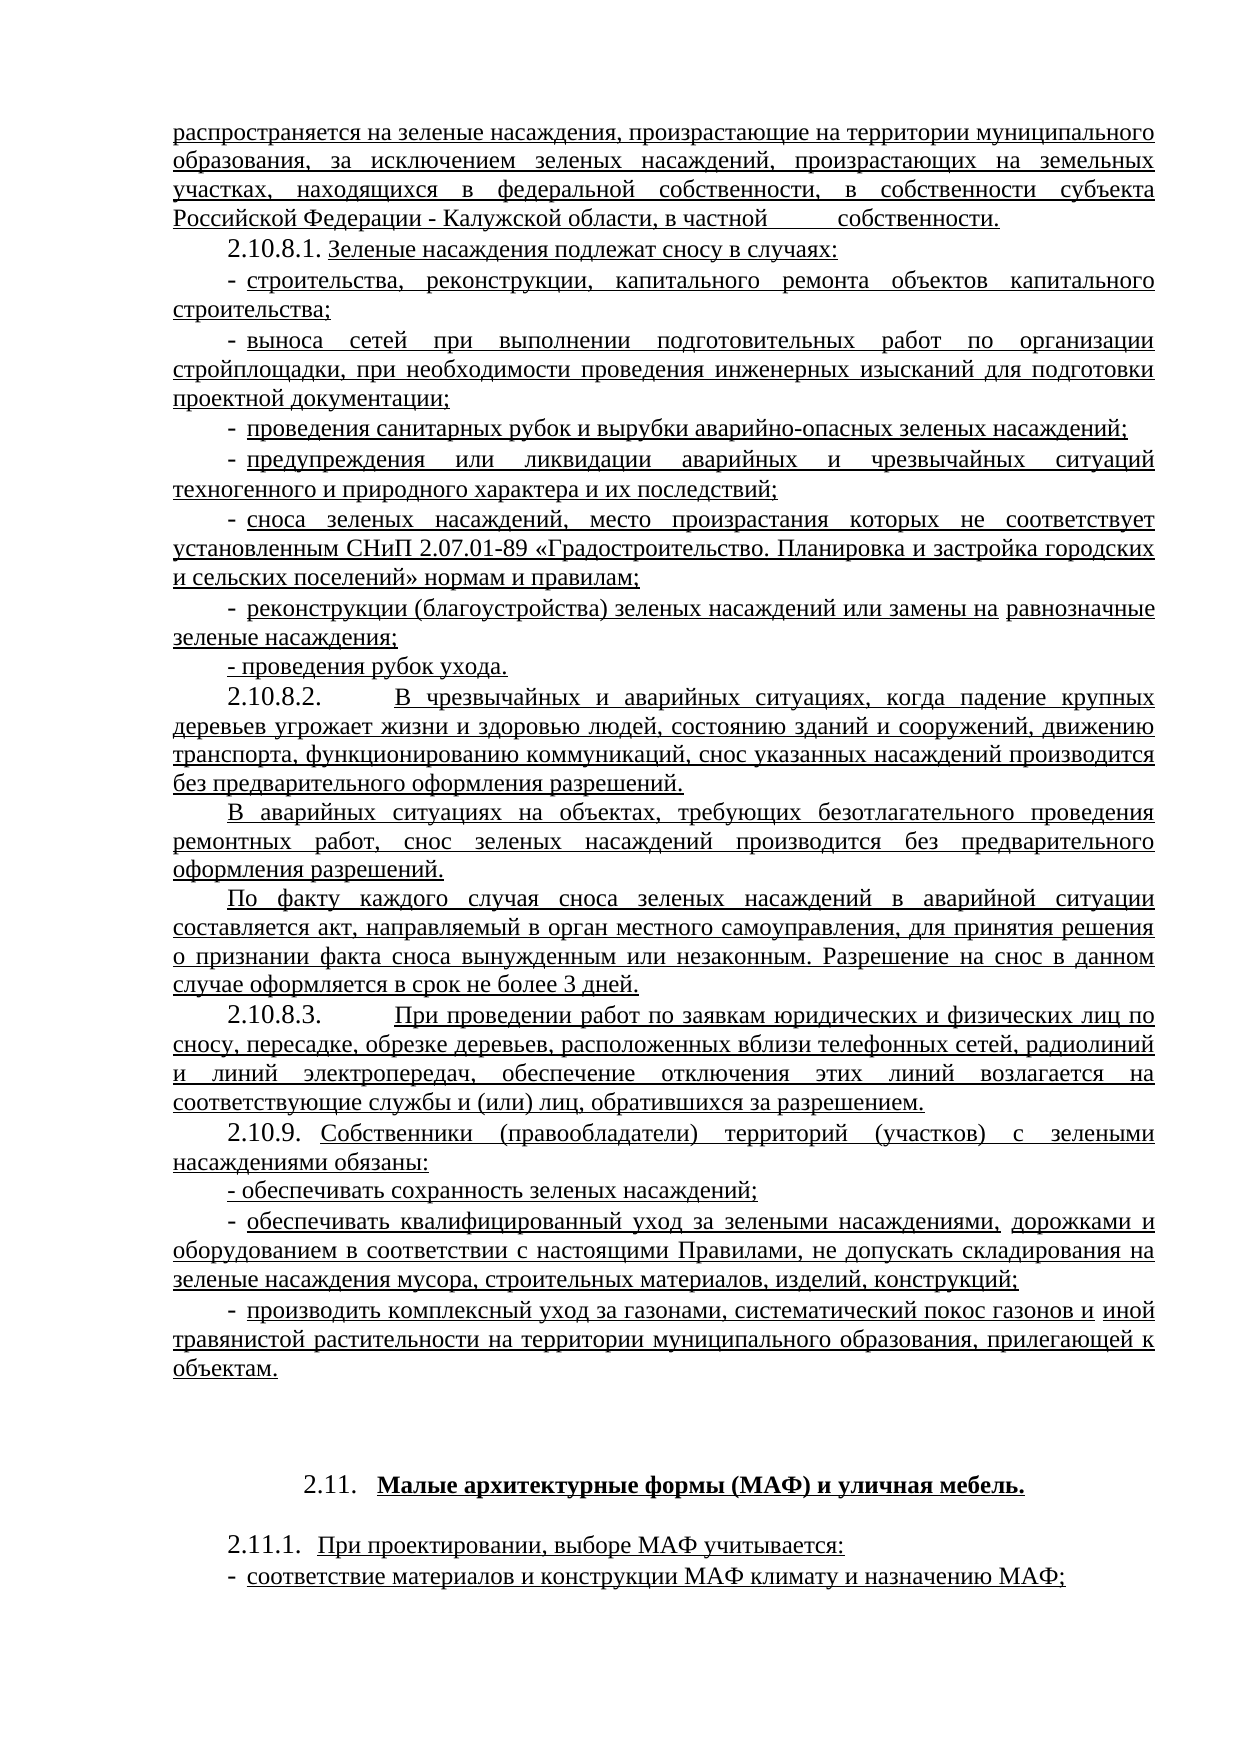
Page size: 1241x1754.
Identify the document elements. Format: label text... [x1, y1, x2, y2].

list Зеленые насаждения подлежат сносу в случаях: [173, 232, 1155, 263]
list В чрезвычайных и аварийных ситуациях, когда падение крупных деревьев угрожает жизни и здоровью людей, состоянию зданий и сооружений, движению транспорта, функционированию коммуникаций, снос указанных насаждений производится без предварительного оформления разрешений. [173, 680, 1155, 736]
text По факту каждого случая сноса зеленых насаждений в аварийной ситуации составляется акт, направляемый в орган местного самоуправления, для принятия решения о признании факта сноса вынужденным или незаконным. Разрешение на снос в данном случае оформляется в срок не более 3 дней. [173, 967, 1155, 998]
list сноса зеленых насаждений, место произрастания которых не соответствует установленным СНиП 2.07.01-89 «Градостроительство. Планировка и застройка городских и сельских поселений» нормам и правилам; [173, 502, 1155, 558]
text В аварийных ситуациях на объектах, требующих безотлагательного проведения ремонтных работ, снос зеленых насаждений производится без предварительного оформления разрешений. [173, 852, 1155, 883]
list предупреждения или ликвидации аварийных и чрезвычайных ситуаций техногенного и природного характера и их последствий; [173, 442, 1155, 502]
list Малые архитектурные формы (МАФ) и уличная мебель. [173, 1468, 1155, 1499]
list В чрезвычайных и аварийных ситуациях, когда падение крупных деревьев угрожает жизни и здоровью людей, состоянию зданий и сооружений, движению транспорта, функционированию коммуникаций, снос указанных насаждений производится без предварительного оформления разрешений. [173, 766, 1155, 797]
list производить комплексный уход за газонами, систематический покос газонов и иной травянистой растительности на территории муниципального образования, прилегающей к объектам. [173, 1293, 1155, 1349]
list проведения санитарных рубок и вырубки аварийно-опасных зеленых насаждений; [173, 411, 1155, 442]
list соответствие материалов и конструкции МАФ климату и назначению МАФ; [173, 1559, 1155, 1590]
list выноса сетей при выполнении подготовительных работ по организации стройплощадки, при необходимости проведения инженерных изысканий для подготовки проектной документации; [173, 380, 1155, 411]
list При проведении работ по заявкам юридических и физических лиц по сносу, пересадке, обрезке деревьев, расположенных вблизи телефонных сетей, радиолиний и линий электропередач, обеспечение отключения этих линий возлагается на соответствующие службы и (или) лиц, обратившихся за разрешением. [173, 998, 1155, 1054]
list При проектировании, выборе МАФ учитывается: [173, 1528, 1155, 1559]
text В аварийных ситуациях на объектах, требующих безотлагательного проведения ремонтных работ, снос зеленых насаждений производится без предварительного оформления разрешений. [173, 797, 1155, 851]
text - обеспечивать сохранность зеленых насаждений; [227, 1176, 1155, 1204]
text По факту каждого случая сноса зеленых насаждений в аварийной ситуации составляется акт, направляемый в орган местного самоуправления, для принятия решения о признании факта сноса вынужденным или незаконным. Разрешение на снос в данном случае оформляется в срок не более 3 дней. [173, 883, 1155, 937]
list сноса зеленых насаждений, место произрастания которых не соответствует установленным СНиП 2.07.01-89 «Градостроительство. Планировка и застройка городских и сельских поселений» нормам и правилам; [173, 560, 1155, 591]
list строительства, реконструкции, капитального ремонта объектов капитального строительства; [173, 263, 1155, 323]
list При проведении работ по заявкам юридических и физических лиц по сносу, пересадке, обрезке деревьев, расположенных вблизи телефонных сетей, радиолиний и линий электропередач, обеспечение отключения этих линий возлагается на соответствующие службы и (или) лиц, обратившихся за разрешением. [173, 1056, 1155, 1083]
list При проведении работ по заявкам юридических и физических лиц по сносу, пересадке, обрезке деревьев, расположенных вблизи телефонных сетей, радиолиний и линий электропередач, обеспечение отключения этих линий возлагается на соответствующие службы и (или) лиц, обратившихся за разрешением. [173, 1085, 1155, 1116]
list выноса сетей при выполнении подготовительных работ по организации стройплощадки, при необходимости проведения инженерных изысканий для подготовки проектной документации; [173, 323, 1155, 379]
list обеспечивать квалифицированный уход за зелеными насаждениями, дорожками и оборудованием в соответствии с настоящими Правилами, не допускать складирования на зеленые насаждения мусора, строительных материалов, изделий, конструкций; [173, 1204, 1155, 1261]
list Собственники (правообладатели) территорий (участков) с зелеными насаждениями обязаны: [173, 1116, 1155, 1176]
text По факту каждого случая сноса зеленых насаждений в аварийной ситуации составляется акт, направляемый в орган местного самоуправления, для принятия решения о признании факта сноса вынужденным или незаконным. Разрешение на снос в данном случае оформляется в срок не более 3 дней. [173, 938, 1155, 966]
list производить комплексный уход за газонами, систематический покос газонов и иной травянистой растительности на территории муниципального образования, прилегающей к объектам. [173, 1351, 1155, 1382]
list В чрезвычайных и аварийных ситуациях, когда падение крупных деревьев угрожает жизни и здоровью людей, состоянию зданий и сооружений, движению транспорта, функционированию коммуникаций, снос указанных насаждений производится без предварительного оформления разрешений. [173, 737, 1155, 764]
text - проведения рубок ухода. [227, 651, 1155, 680]
list обеспечивать квалифицированный уход за зелеными насаждениями, дорожками и оборудованием в соответствии с настоящими Правилами, не допускать складирования на зеленые насаждения мусора, строительных материалов, изделий, конструкций; [173, 1262, 1155, 1293]
list реконструкции (благоустройства) зеленых насаждений или замены на равнозначные зеленые насаждения; [173, 591, 1155, 651]
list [173, 117, 1155, 142]
